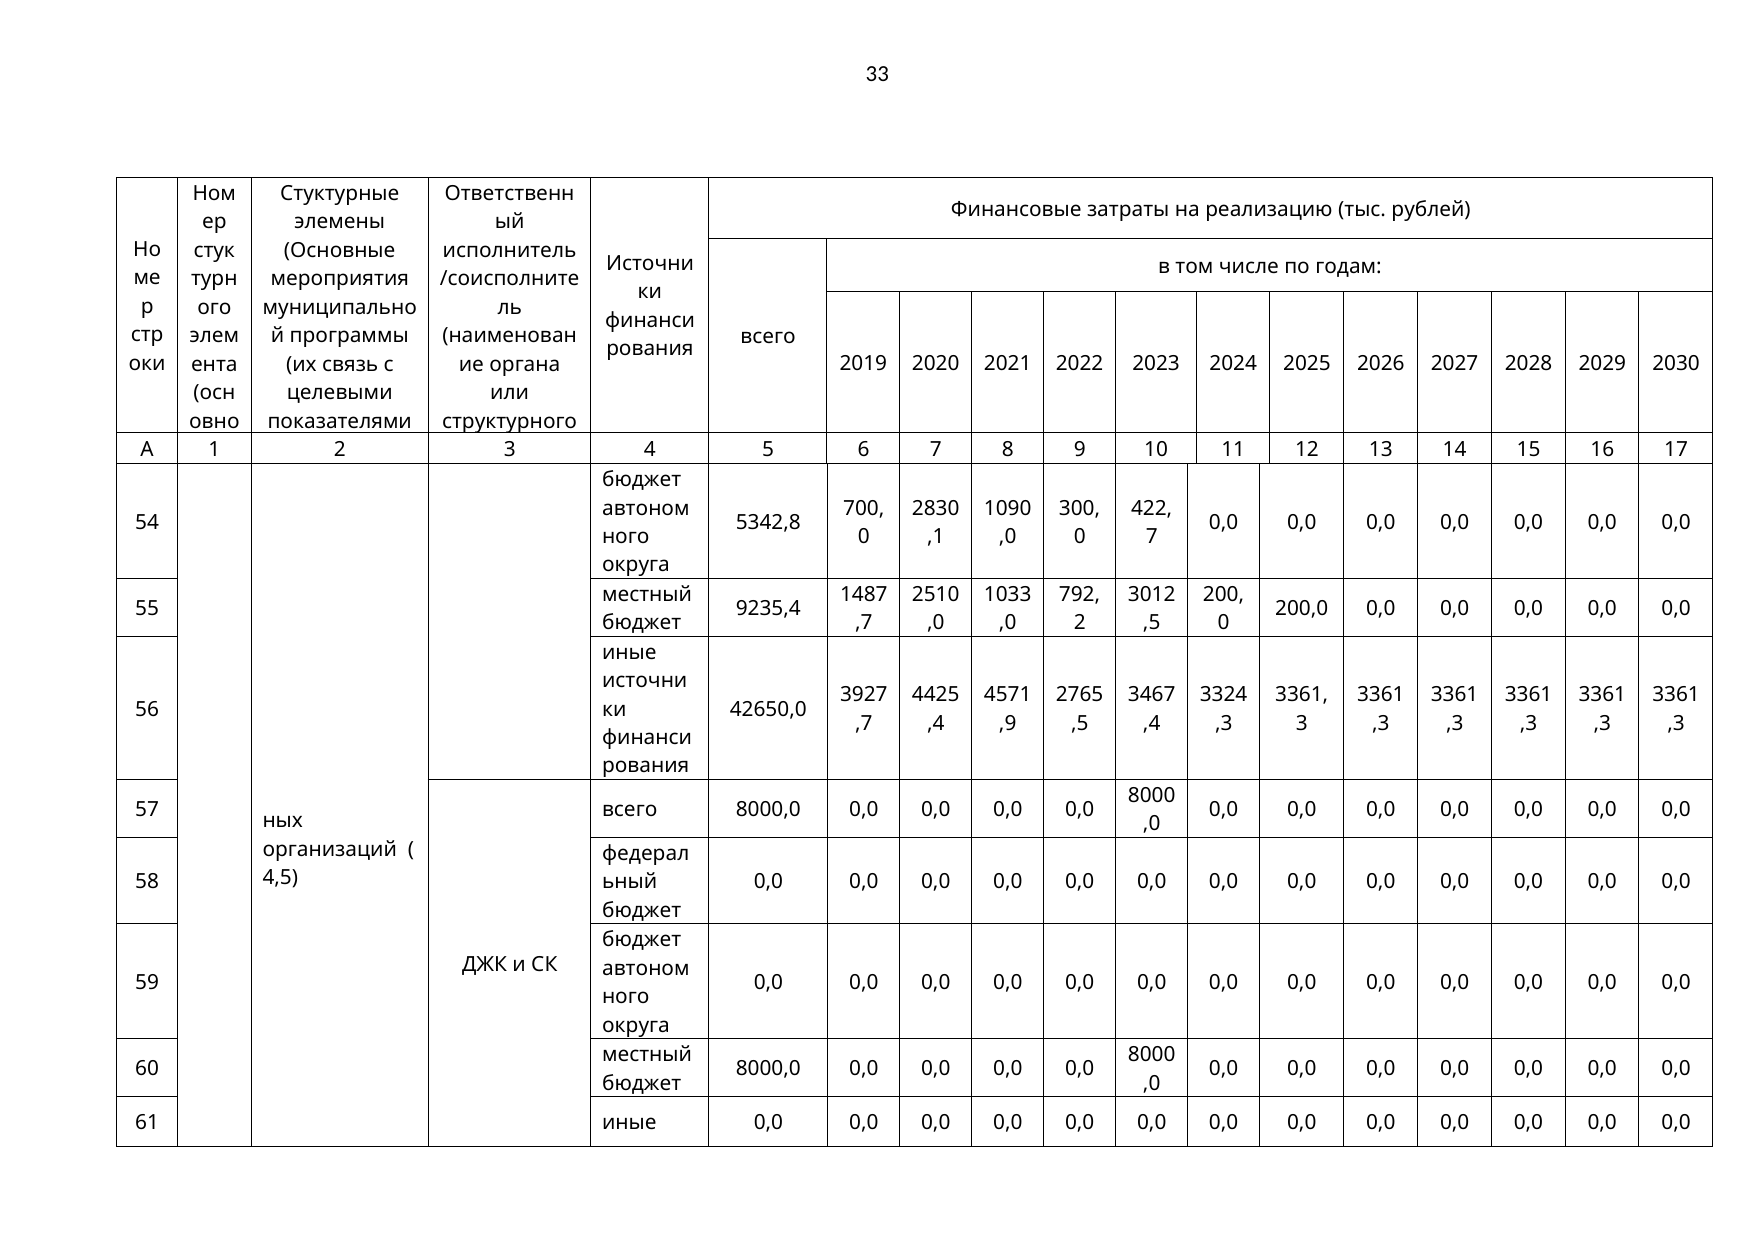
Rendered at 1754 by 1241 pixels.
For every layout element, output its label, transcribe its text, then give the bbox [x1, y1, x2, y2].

table_cell 0,0 [1566, 838, 1638, 923]
table_cell 0,0 [828, 924, 899, 1038]
table_cell 0,0 [1566, 1097, 1638, 1146]
table_cell 0,0 [1492, 1097, 1565, 1146]
table_cell 0,0 [1188, 838, 1259, 923]
table_cell 0,0 [828, 780, 899, 837]
table_cell 16 [1566, 433, 1638, 463]
table_cell 0,0 [1566, 464, 1638, 578]
table_cell 0,0 [1492, 838, 1565, 923]
table_cell 200,0 [1260, 579, 1343, 636]
table_cell 0,0 [1260, 838, 1343, 923]
table_cell местный бюджет [591, 579, 708, 636]
table_cell 0,0 [1566, 579, 1638, 636]
table_cell 1487,7 [828, 579, 899, 636]
table_cell бюджет автономного округа [591, 464, 708, 578]
table_cell бюджет автономного округа [591, 924, 708, 1038]
table_cell 300,0 [1044, 464, 1115, 578]
table_cell 0,0 [900, 838, 971, 923]
table_cell 0,0 [1492, 464, 1565, 578]
table_cell 200,0 [1188, 579, 1259, 636]
table_cell 0,0 [1188, 780, 1259, 837]
table_cell 4425,4 [900, 637, 971, 779]
table_cell 2024 [1197, 292, 1269, 432]
table_cell 2029 [1566, 292, 1638, 432]
table_cell 3361,3 [1260, 637, 1343, 779]
table_cell 60 [117, 1039, 177, 1096]
table_cell 56 [117, 637, 177, 779]
table_cell 3361,3 [1418, 637, 1491, 779]
table_cell 2023 [1116, 292, 1196, 432]
table_cell 0,0 [972, 838, 1043, 923]
table_cell 0,0 [828, 1039, 899, 1096]
table_cell 0,0 [1344, 780, 1417, 837]
table_cell 0,0 [972, 780, 1043, 837]
table_cell 0,0 [1418, 924, 1491, 1038]
table_cell 0,0 [1418, 1097, 1491, 1146]
table_cell 0,0 [1639, 924, 1712, 1038]
table_cell 1 [178, 433, 251, 463]
table_cell 14 [1418, 433, 1491, 463]
table_cell 2030 [1639, 292, 1712, 432]
table_cell 2021 [972, 292, 1043, 432]
table_cell 3361,3 [1344, 637, 1417, 779]
table_cell 0,0 [1260, 780, 1343, 837]
table_cell 0,0 [1418, 838, 1491, 923]
table_header Стуктурные элемены (Основные мероприятия муниципальной программы (их связь с целевыми показателями муниципальной программы) [252, 178, 428, 432]
table_cell 0,0 [900, 1039, 971, 1096]
table_cell 0,0 [1566, 1039, 1638, 1096]
table_cell 0,0 [900, 1097, 971, 1146]
table_cell 422,7 [1116, 464, 1187, 578]
table_cell 42650,0 [709, 637, 827, 779]
table_cell 8000,0 [709, 780, 827, 837]
table_cell 0,0 [1639, 838, 1712, 923]
table_cell 0,0 [1116, 924, 1187, 1038]
table_cell 0,0 [972, 1097, 1043, 1146]
table_cell 8000,0 [1116, 1039, 1187, 1096]
table_cell 6 [827, 433, 899, 463]
table_cell всего [709, 239, 826, 432]
table_cell 0,0 [1344, 1097, 1417, 1146]
table_cell 2022 [1044, 292, 1115, 432]
table_cell 2020 [900, 292, 971, 432]
table_cell 12 [1270, 433, 1343, 463]
table_cell 8000,0 [1116, 780, 1187, 837]
table_cell иные источники финансирования [591, 1097, 708, 1146]
table_cell 0,0 [900, 924, 971, 1038]
table_cell 0,0 [1116, 838, 1187, 923]
table_cell 2027 [1418, 292, 1491, 432]
table_cell 0,0 [1566, 924, 1638, 1038]
table_cell 3012,5 [1116, 579, 1187, 636]
table_cell 0,0 [1492, 1039, 1565, 1096]
table_cell 13 [1344, 433, 1417, 463]
table_header Номер строки [117, 178, 177, 432]
table_cell 2765,5 [1044, 637, 1115, 779]
table_cell 0,0 [1418, 464, 1491, 578]
table_cell 0,0 [1639, 1097, 1712, 1146]
table_cell 3927,7 [828, 637, 899, 779]
table_cell 0,0 [1344, 464, 1417, 578]
table_header Источники финансирования [591, 178, 708, 432]
table_cell 17 [1639, 433, 1712, 463]
table_cell 0,0 [709, 924, 827, 1038]
table_cell 0,0 [1344, 924, 1417, 1038]
table_cell 0,0 [1492, 780, 1565, 837]
table_cell 0,0 [1260, 464, 1343, 578]
table_cell 0,0 [1566, 780, 1638, 837]
table_cell ДЖК и СК [429, 780, 590, 1146]
table_cell 0,0 [1418, 579, 1491, 636]
table_cell 0,0 [828, 838, 899, 923]
table_cell 0,0 [1639, 579, 1712, 636]
table_cell 0,0 [1492, 579, 1565, 636]
table_cell 7 [900, 433, 971, 463]
table_cell 9 [1044, 433, 1115, 463]
table_cell 0,0 [1044, 1039, 1115, 1096]
table_cell 55 [117, 579, 177, 636]
table_cell 0,0 [709, 838, 827, 923]
table_cell 8000,0 [709, 1039, 827, 1096]
table_cell 3467,4 [1116, 637, 1187, 779]
table_cell 2028 [1492, 292, 1565, 432]
table_cell 0,0 [1418, 1039, 1491, 1096]
table_cell 58 [117, 838, 177, 923]
table_cell 0,0 [1492, 924, 1565, 1038]
table_cell 0,0 [1260, 924, 1343, 1038]
table_cell 61 [117, 1097, 177, 1146]
table_cell 2025 [1270, 292, 1343, 432]
table_cell 0,0 [1044, 1097, 1115, 1146]
table_cell 0,0 [1260, 1039, 1343, 1096]
table_cell 2 [252, 433, 428, 463]
table_cell 0,0 [1188, 924, 1259, 1038]
table_cell 9235,4 [709, 579, 827, 636]
table_cell в том числе по годам: [827, 239, 1712, 291]
table_cell 0,0 [1188, 1097, 1259, 1146]
table_header Номер стуктурного элемента (основного мероприятия) [178, 178, 251, 432]
table_cell 3 [429, 433, 590, 463]
table_cell 3361,3 [1639, 637, 1712, 779]
table_cell 0,0 [1260, 1097, 1343, 1146]
table_cell 0,0 [972, 1039, 1043, 1096]
table_cell 2026 [1344, 292, 1417, 432]
table_cell местный бюджет [591, 1039, 708, 1096]
table_cell 0,0 [900, 780, 971, 837]
table_cell 54 [117, 464, 177, 578]
table_cell 0,0 [1116, 1097, 1187, 1146]
table_cell 0,0 [1044, 924, 1115, 1038]
table_cell 0,0 [1418, 780, 1491, 837]
table_cell 11 [1197, 433, 1269, 463]
table_cell 0,0 [1044, 838, 1115, 923]
table_cell 0,0 [1344, 579, 1417, 636]
table_cell иные источники финансирования [591, 637, 708, 779]
table_cell 0,0 [1044, 780, 1115, 837]
table_cell 2510,0 [900, 579, 971, 636]
table_cell 0,0 [709, 1097, 827, 1146]
table_cell 10 [1116, 433, 1196, 463]
table_cell 0,0 [1188, 1039, 1259, 1096]
table_cell 57 [117, 780, 177, 837]
table_cell всего [591, 780, 708, 837]
table_cell 1033,0 [972, 579, 1043, 636]
table_cell 0,0 [1639, 780, 1712, 837]
table_cell 0,0 [828, 1097, 899, 1146]
table_cell 8 [972, 433, 1043, 463]
table_cell 5 [709, 433, 826, 463]
table_cell 2019 [827, 292, 899, 432]
table_cell 5342,8 [709, 464, 827, 578]
table_cell А [117, 433, 177, 463]
table_cell 0,0 [1188, 464, 1259, 578]
table_cell 3361,3 [1492, 637, 1565, 779]
table_cell 700,0 [828, 464, 899, 578]
table_cell 0,0 [972, 924, 1043, 1038]
table_cell 792,2 [1044, 579, 1115, 636]
table_cell 0,0 [1639, 464, 1712, 578]
table_cell 0,0 [1639, 1039, 1712, 1096]
table_header Ответственный исполнитель/соисполнитель (наименование органа или структурного подразделения, учреждения) [429, 178, 590, 432]
table_cell 2830,1 [900, 464, 971, 578]
table_cell 1090,0 [972, 464, 1043, 578]
table_header Финансовые затраты на реализацию (тыс. рублей) [709, 178, 1712, 238]
table_cell 59 [117, 924, 177, 1038]
table_cell 0,0 [1344, 1039, 1417, 1096]
table_cell 4571,9 [972, 637, 1043, 779]
table_cell 4 [591, 433, 708, 463]
table_cell 3361,3 [1566, 637, 1638, 779]
table_cell 3324,3 [1188, 637, 1259, 779]
table_cell 0,0 [1344, 838, 1417, 923]
table_cell федеральный бюджет [591, 838, 708, 923]
table_cell 15 [1492, 433, 1565, 463]
